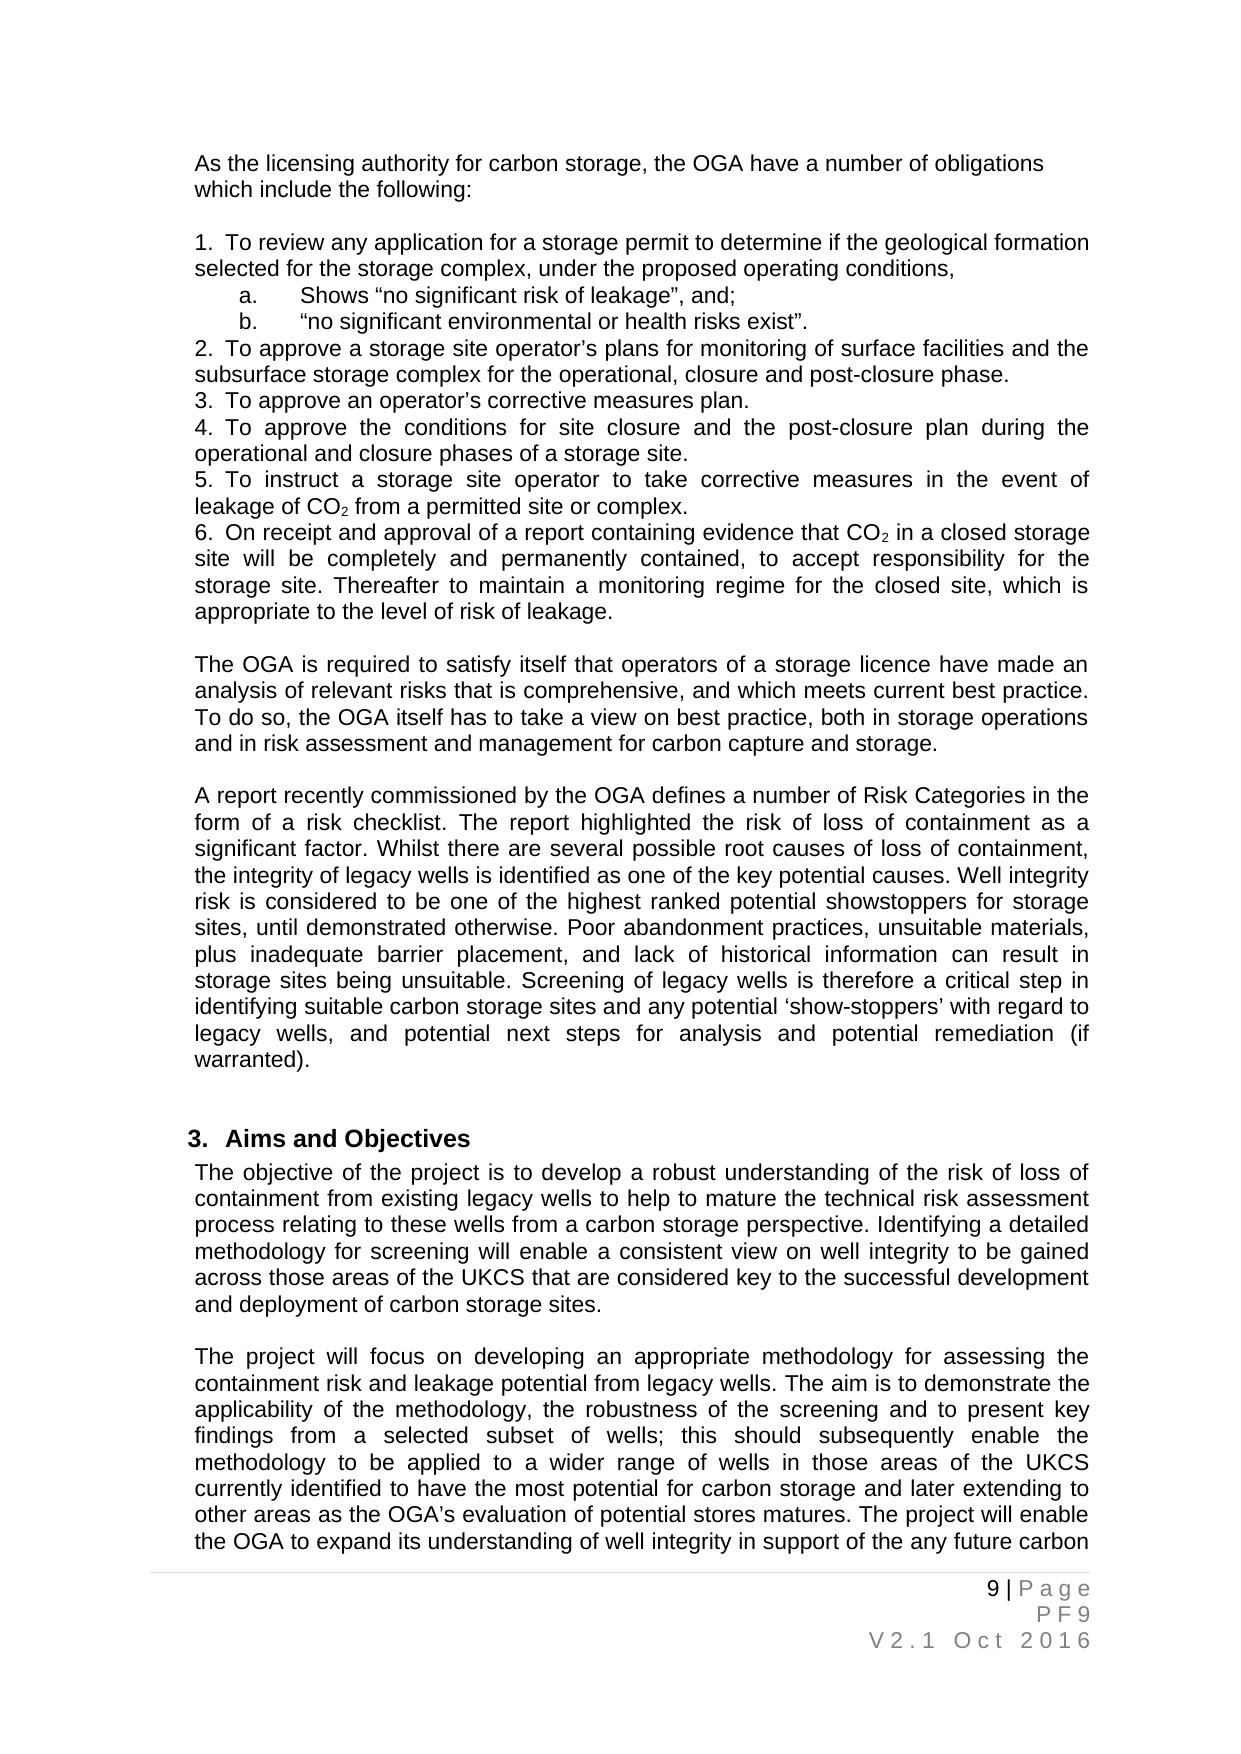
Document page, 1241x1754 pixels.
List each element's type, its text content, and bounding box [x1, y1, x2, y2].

list To approve an operator’s corrective measures plan. [194, 387, 1090, 413]
list On receipt and approval of a report containing evidence that CO2 in a closed storage site will be completely and permanently contained, to accept responsibility for the storage site. Thereafter to maintain a monitoring regime for the closed site, which is appropriate to the level of risk of leakage. [194, 519, 1090, 624]
list To approve the conditions for site closure and the post-closure plan during the operational and closure phases of a storage site. [194, 413, 1090, 466]
list To instruct a storage site operator to take corrective measures in the event of leakage of CO2 from a permitted site or complex. [194, 466, 1090, 519]
list To approve a storage site operator’s plans for monitoring of surface facilities and the subsurface storage complex for the operational, closure and post-closure phase. [194, 334, 1090, 387]
list Shows “no significant risk of leakage”, and; [239, 282, 1090, 308]
text As the licensing authority for carbon storage, the OGA have a number of obligations which include the following: [194, 150, 1090, 203]
text A report recently commissioned by the OGA defines a number of Risk Categories in the form of a risk checklist. The report highlighted the risk of loss of containment as a significant factor. Whilst there are several possible root causes of loss of containment, the integrity of legacy wells is identified as one of the key potential causes. Well integrity risk is considered to be one of the highest ranked potential showstoppers for storage sites, until demonstrated otherwise. Poor abandonment practices, unsuitable materials, plus inadequate barrier placement, and lack of historical information can result in storage sites being unsuitable. Screening of legacy wells is therefore a critical step in identifying suitable carbon storage sites and any potential ‘show-stoppers’ with regard to legacy wells, and potential next steps for analysis and potential remediation (if warranted). [194, 782, 1090, 1072]
subtitle Aims and Objectives [187, 1124, 1090, 1152]
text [194, 1343, 1090, 1554]
text The objective of the project is to develop a robust understanding of the risk of loss of containment from existing legacy wells to help to mature the technical risk assessment process relating to these wells from a carbon storage perspective. Identifying a detailed methodology for screening will enable a consistent view on well integrity to be gained across those areas of the UKCS that are considered key to the successful development and deployment of carbon storage sites. [194, 1159, 1090, 1317]
list To review any application for a storage permit to determine if the geological formation selected for the storage complex, under the proposed operating conditions, [194, 229, 1090, 282]
list “no significant environmental or health risks exist”. [239, 308, 1090, 334]
text The OGA is required to satisfy itself that operators of a storage licence have made an analysis of relevant risks that is comprehensive, and which meets current best practice. To do so, the OGA itself has to take a view on best practice, both in storage operations and in risk assessment and management for carbon capture and storage. [194, 651, 1090, 756]
